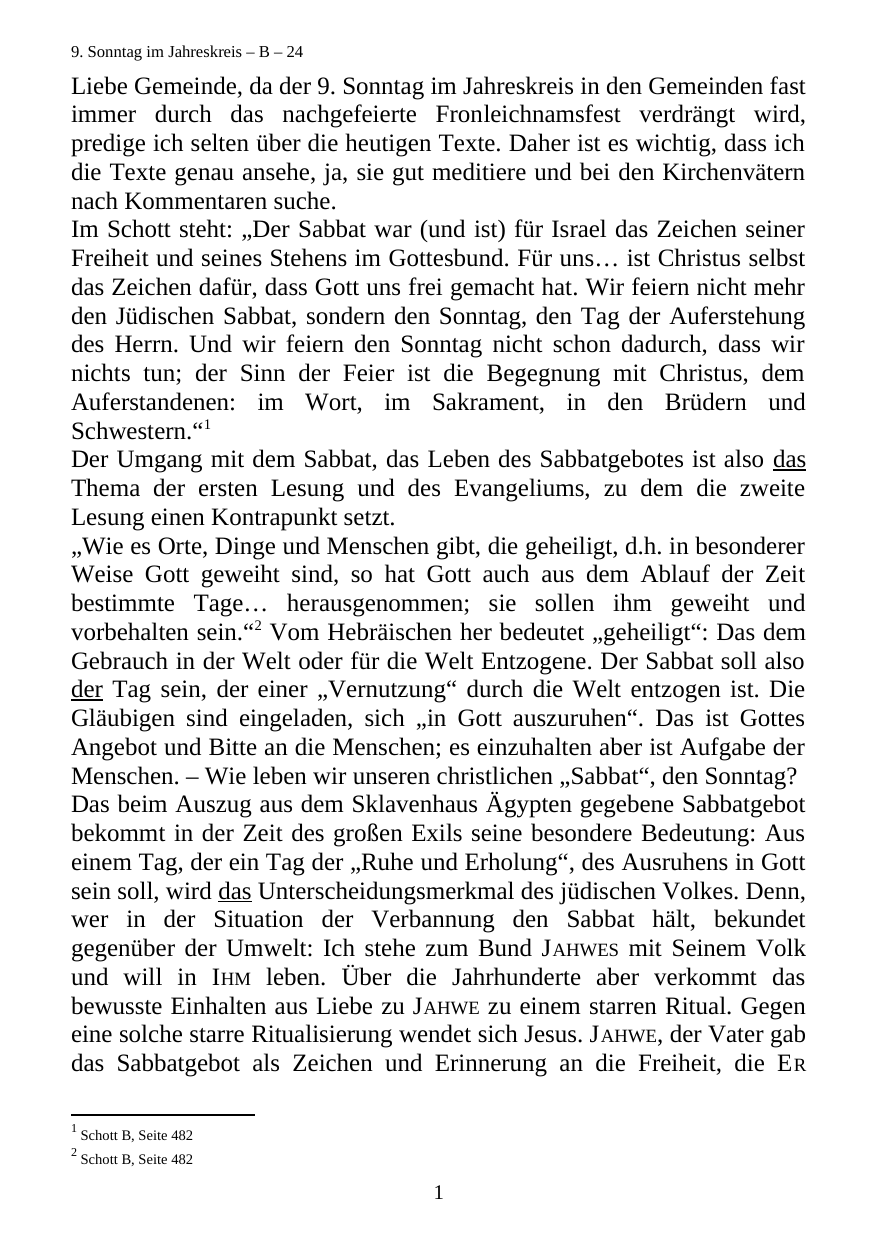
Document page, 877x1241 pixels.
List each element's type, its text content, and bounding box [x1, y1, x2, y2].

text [71, 789, 806, 1077]
text Im Schott steht: „Der Sabbat war (und ist) für Israel das Zeichen seiner Freiheit und seines Stehens im Gottesbund. Für uns… ist Christus selbst das Zeichen dafür, dass Gott uns frei gemacht hat. Wir feiern nicht mehr den Jüdischen Sabbat, sondern den Sonntag, den Tag der Auferstehung des Herrn. Und wir feiern den Sonntag nicht schon dadurch, dass wir nichts tun; der Sinn der Feier ist die Begegnung mit Christus, dem Auferstandenen: im Wort, im Sakrament, in den Brüdern und Schwestern.“ [71, 214, 806, 444]
text „Wie es Orte, Dinge und Menschen gibt, die geheiligt, d.h. in besonderer Weise Gott geweiht sind, so hat Gott auch aus dem Ablauf der Zeit bestimmte Tage… herausgenommen; sie sollen ihm geweiht und vorbehalten sein.“ Vom Hebräischen her bedeutet „geheiligt“: Das dem Gebrauch in der Welt oder für die Welt Entzogene. Der Sabbat soll also der Tag sein, der einer „Vernutzung“ durch die Welt entzogen ist. Die Gläubigen sind eingeladen, sich „in Gott auszuruhen“. Das ist Gottes Angebot und Bitte an die Menschen; es einzuhalten aber ist Aufgabe der Menschen. – Wie leben wir unseren christlichen „Sabbat“, den Sonntag? [71, 531, 806, 789]
text Liebe Gemeinde, da der 9. Sonntag im Jahreskreis in den Gemeinden fast immer durch das nachgefeierte Fronleichnamsfest verdrängt wird, predige ich selten über die heutigen Texte. Daher ist es wichtig, dass ich die Texte genau ansehe, ja, sie gut meditiere und bei den Kirchenvätern nach Kommentaren suche. [71, 71, 806, 214]
text Der Umgang mit dem Sabbat, das Leben des Sabbatgebotes ist also das Thema der ersten Lesung und des Evangeliums, zu dem die zweite Lesung einen Kontrapunkt setzt. [71, 444, 806, 531]
